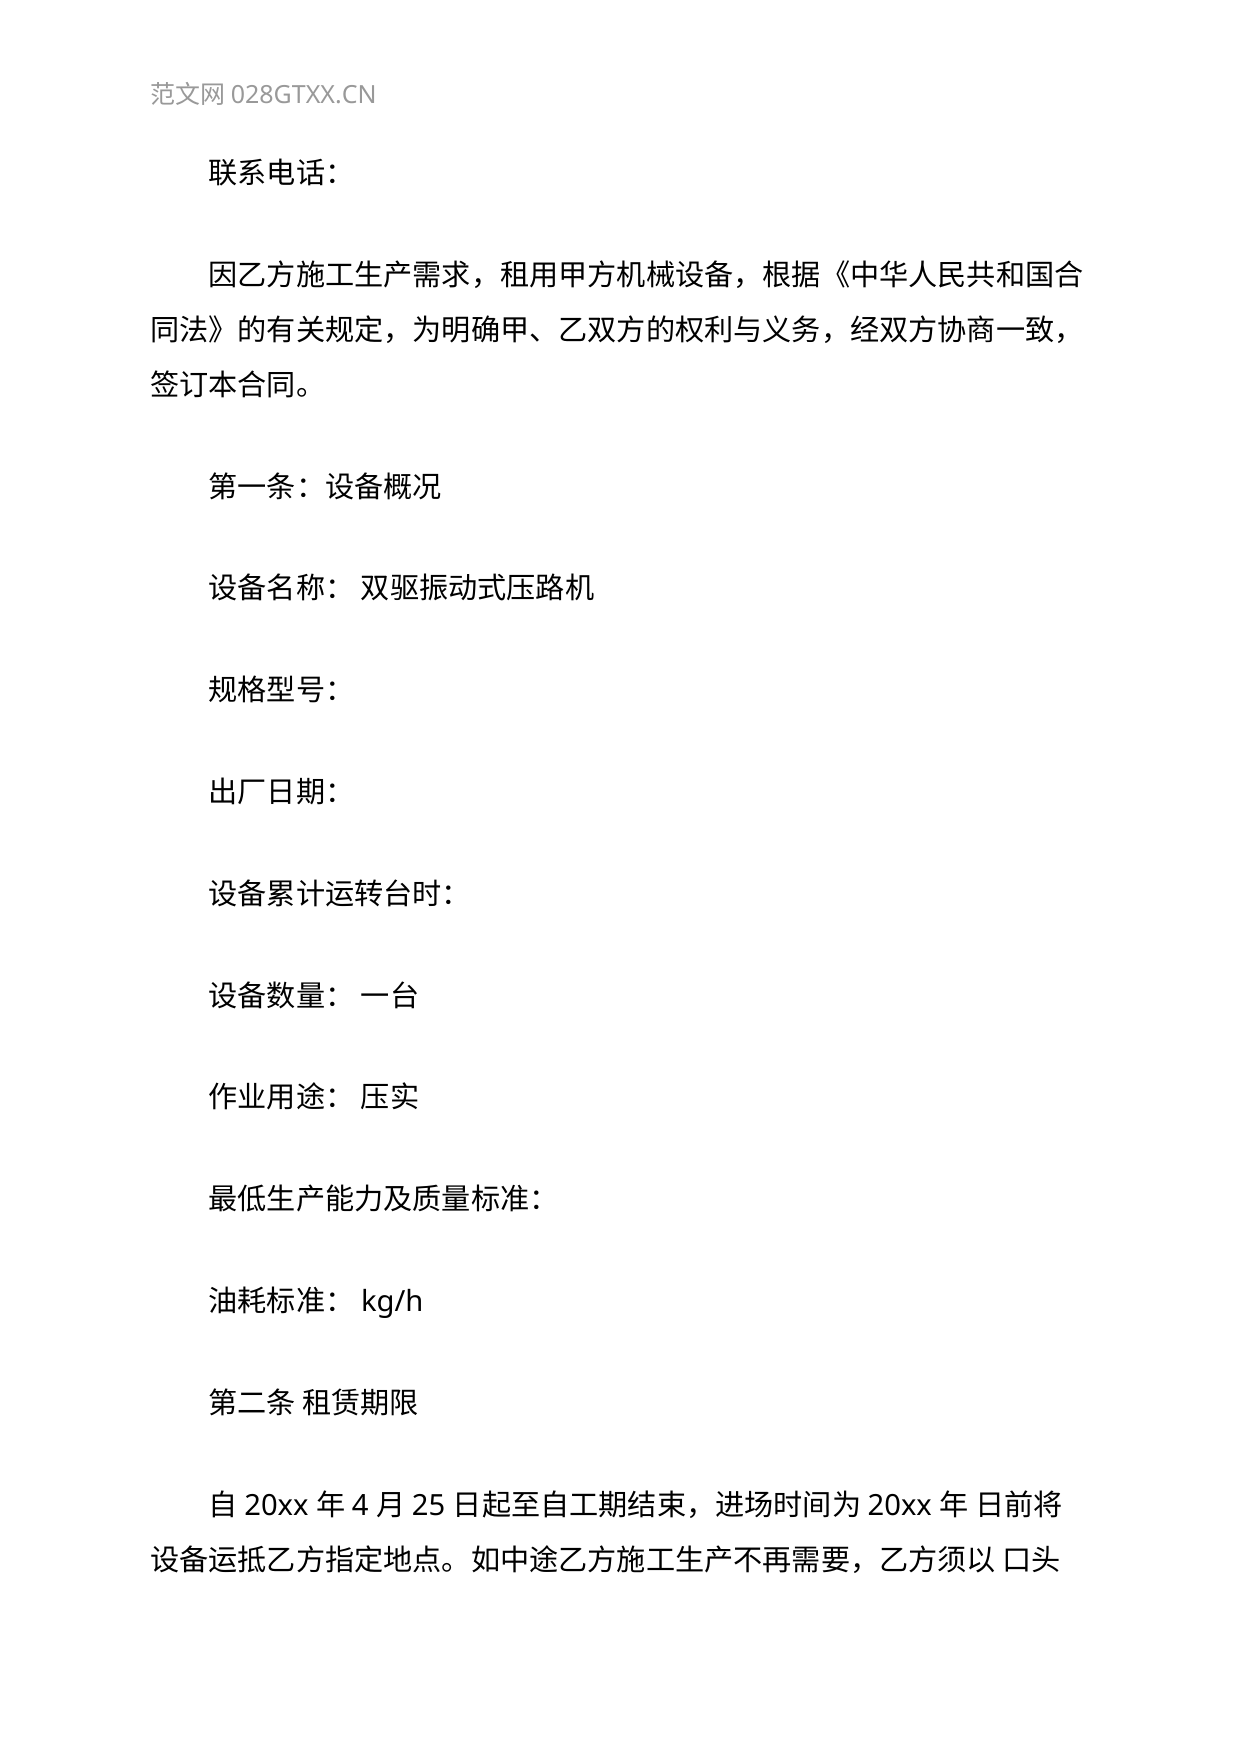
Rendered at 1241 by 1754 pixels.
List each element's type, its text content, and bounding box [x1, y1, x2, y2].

text 第二条 租赁期限 [150, 1379, 1090, 1422]
text 油耗标准： kg/h [150, 1277, 1090, 1320]
text 设备累计运转台时： [150, 870, 1090, 913]
text 第一条：设备概况 [150, 463, 1090, 506]
text 作业用途： 压实 [150, 1074, 1090, 1116]
text 联系电话： [150, 150, 1090, 192]
text 最低生产能力及质量标准： [150, 1176, 1090, 1218]
text 出厂日期： [150, 769, 1090, 811]
text 设备数量： 一台 [150, 972, 1090, 1014]
text 设备名称： 双驱振动式压路机 [150, 565, 1090, 607]
text 规格型号： [150, 667, 1090, 709]
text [150, 1481, 1090, 1578]
text 因乙方施工生产需求，租用甲方机械设备，根据《中华人民共和国合同法》的有关规定，为明确甲、乙双方的权利与义务，经双方协商一致，签订本合同。 [150, 252, 1090, 404]
